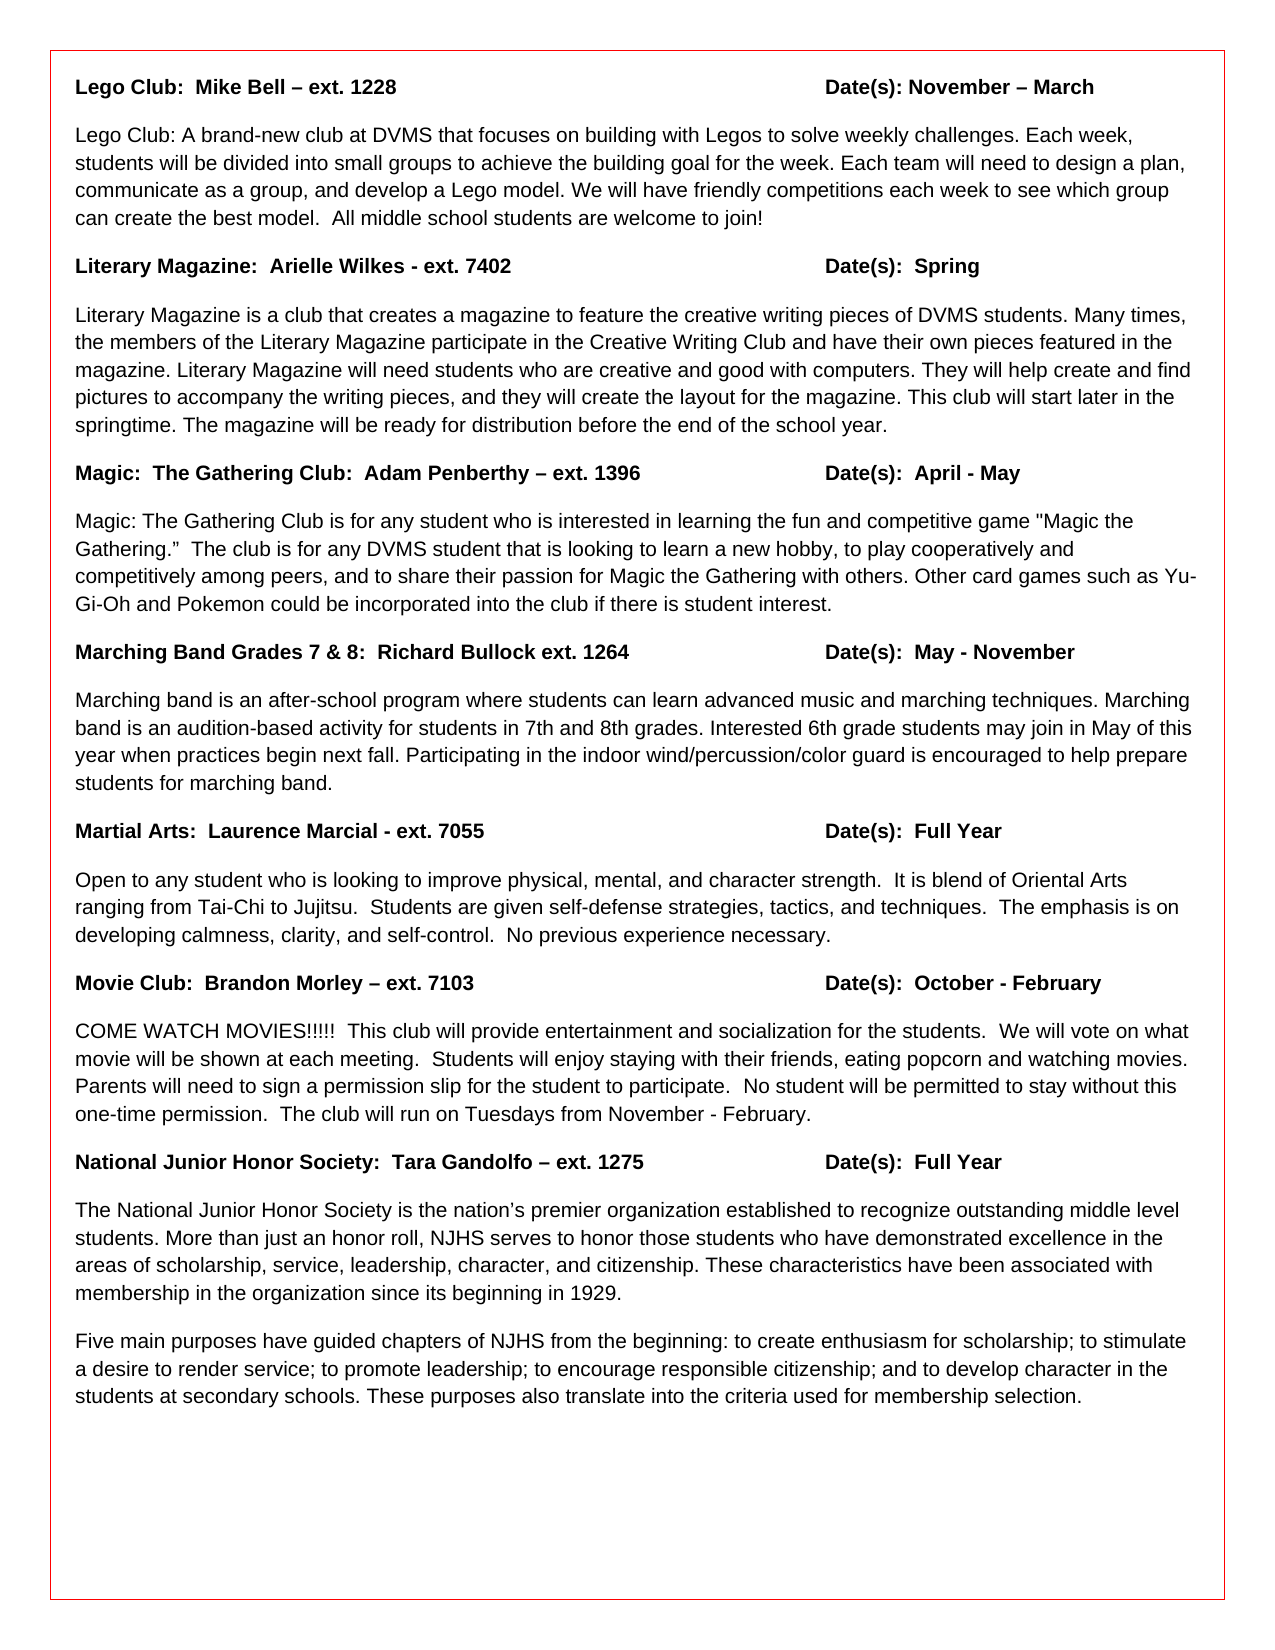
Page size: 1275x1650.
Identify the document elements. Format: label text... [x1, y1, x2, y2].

text Magic: The Gathering Club: Adam Penberthy – ext. 1396 Date(s): April - May [75, 461, 1200, 485]
text Literary Magazine is a club that creates a magazine to feature the creative writing pieces of DVMS students. Many times, the members of the Literary Magazine participate in the Creative Writing Club and have their own pieces featured in the magazine. Literary Magazine will need students who are creative and good with computers. They will help create and find pictures to accompany the writing pieces, and they will create the layout for the magazine. This club will start later in the springtime. The magazine will be ready for distribution before the end of the school year. [75, 302, 1200, 436]
text National Junior Honor Society: Tara Gandolfo – ext. 1275 Date(s): Full Year [75, 1150, 1200, 1174]
text Martial Arts: Laurence Marcial - ext. 7055 Date(s): Full Year [75, 819, 1200, 843]
text Five main purposes have guided chapters of NJHS from the beginning: to create enthusiasm for scholarship; to stimulate a desire to render service; to promote leadership; to encourage responsible citizenship; and to develop character in the students at secondary schools. These purposes also translate into the criteria used for membership selection. [75, 1329, 1200, 1408]
text Literary Magazine: Arielle Wilkes - ext. 7402 Date(s): Spring [75, 254, 1200, 278]
text Open to any student who is looking to improve physical, mental, and character strength. It is blend of Oriental Arts ranging from Tai-Chi to Jujitsu. Students are given self-defense strategies, tactics, and techniques. The emphasis is on developing calmness, clarity, and self-control. No previous experience necessary. [75, 867, 1200, 946]
text COME WATCH MOVIES!!!!! This club will provide entertainment and socialization for the students. We will vote on what movie will be shown at each meeting. Students will enjoy staying with their friends, eating popcorn and watching movies. Parents will need to sign a permission slip for the student to participate. No student will be permitted to stay without this one-time permission. The club will run on Tuesdays from November - February. [75, 1019, 1200, 1126]
text Magic: The Gathering Club is for any student who is interested in learning the fun and competitive game "Magic the Gathering.” The club is for any DVMS student that is looking to learn a new hobby, to play cooperatively and competitively among peers, and to share their passion for Magic the Gathering with others. Other card games such as Yu-Gi-Oh and Pokemon could be incorporated into the club if there is student interest. [75, 509, 1200, 616]
text Lego Club: Mike Bell – ext. 1228 Date(s): November – March [75, 75, 1200, 99]
text Marching Band Grades 7 & 8: Richard Bullock ext. 1264 Date(s): May - November [75, 640, 1200, 664]
text Movie Club: Brandon Morley – ext. 7103 Date(s): October - February [75, 971, 1200, 995]
text The National Junior Honor Society is the nation’s premier organization established to recognize outstanding middle level students. More than just an honor roll, NJHS serves to honor those students who have demonstrated excellence in the areas of scholarship, service, leadership, character, and citizenship. These characteristics have been associated with membership in the organization since its beginning in 1929. [75, 1198, 1200, 1305]
text Lego Club: A brand-new club at DVMS that focuses on building with Legos to solve weekly challenges. Each week, students will be divided into small groups to achieve the building goal for the week. Each team will need to design a plan, communicate as a group, and develop a Lego model. We will have friendly competitions each week to see which group can create the best model. All middle school students are welcome to join! [75, 123, 1200, 230]
text Marching band is an after-school program where students can learn advanced music and marching techniques. Marching band is an audition-based activity for students in 7th and 8th grades. Interested 6th grade students may join in May of this year when practices begin next fall. Participating in the indoor wind/percussion/color guard is encouraged to help prepare students for marching band. [75, 688, 1200, 795]
